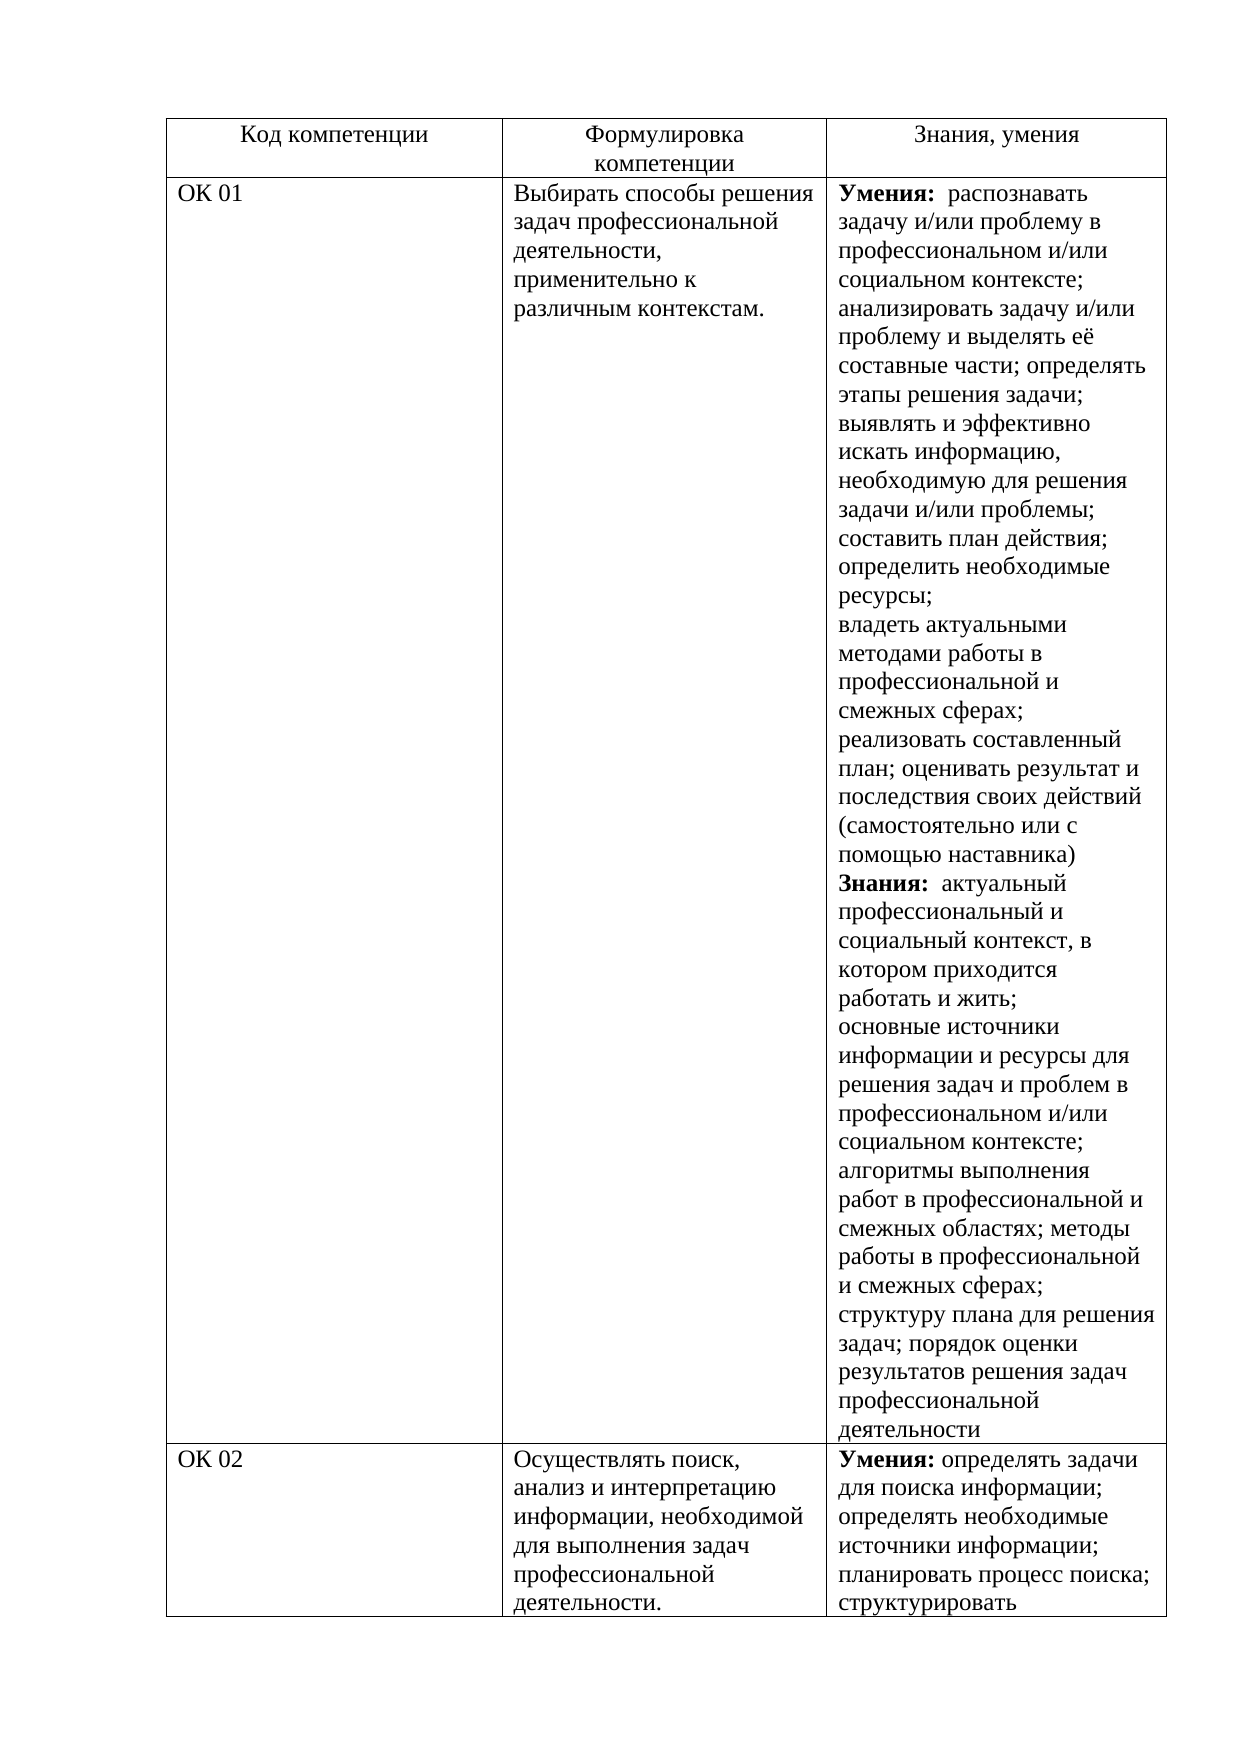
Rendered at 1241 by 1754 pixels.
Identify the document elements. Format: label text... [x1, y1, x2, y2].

table_header Знания, умения [827, 119, 1166, 177]
table_cell Умения: распознавать задачу и/или проблему в профессиональном и/или социальном контексте; анализировать задачу и/или проблему и выделять её составные части; определять этапы решения задачи; выявлять и эффективно искать информацию, необходимую для решения задачи и/или проблемы; составить план действия; определить необходимые ресурсы; владеть актуальными методами работы в профессиональной и смежных сферах; реализовать составленный план; оценивать результат и последствия своих действий (самостоятельно или с помощью наставника) Знания: актуальный профессиональный и социальный контекст, в котором приходится работать и жить; основные источники информации и ресурсы для решения задач и проблем в профессиональном и/или социальном контексте; алгоритмы выполнения работ в профессиональной и смежных областях; методы работы в профессиональной и смежных сферах; структуру плана для решения задач; порядок оценки результатов решения задач профессиональной деятельности [827, 178, 1166, 1443]
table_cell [827, 1444, 1166, 1616]
table_header Код компетенции [167, 119, 502, 177]
table_header Формулировка компетенции [503, 119, 826, 177]
table_cell ОК 02 [167, 1444, 502, 1616]
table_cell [503, 1444, 826, 1616]
table_cell ОК 01 [167, 178, 502, 1443]
table_cell Выбирать способы решения задач профессиональной деятельности, применительно к различным контекстам. [503, 178, 826, 1443]
